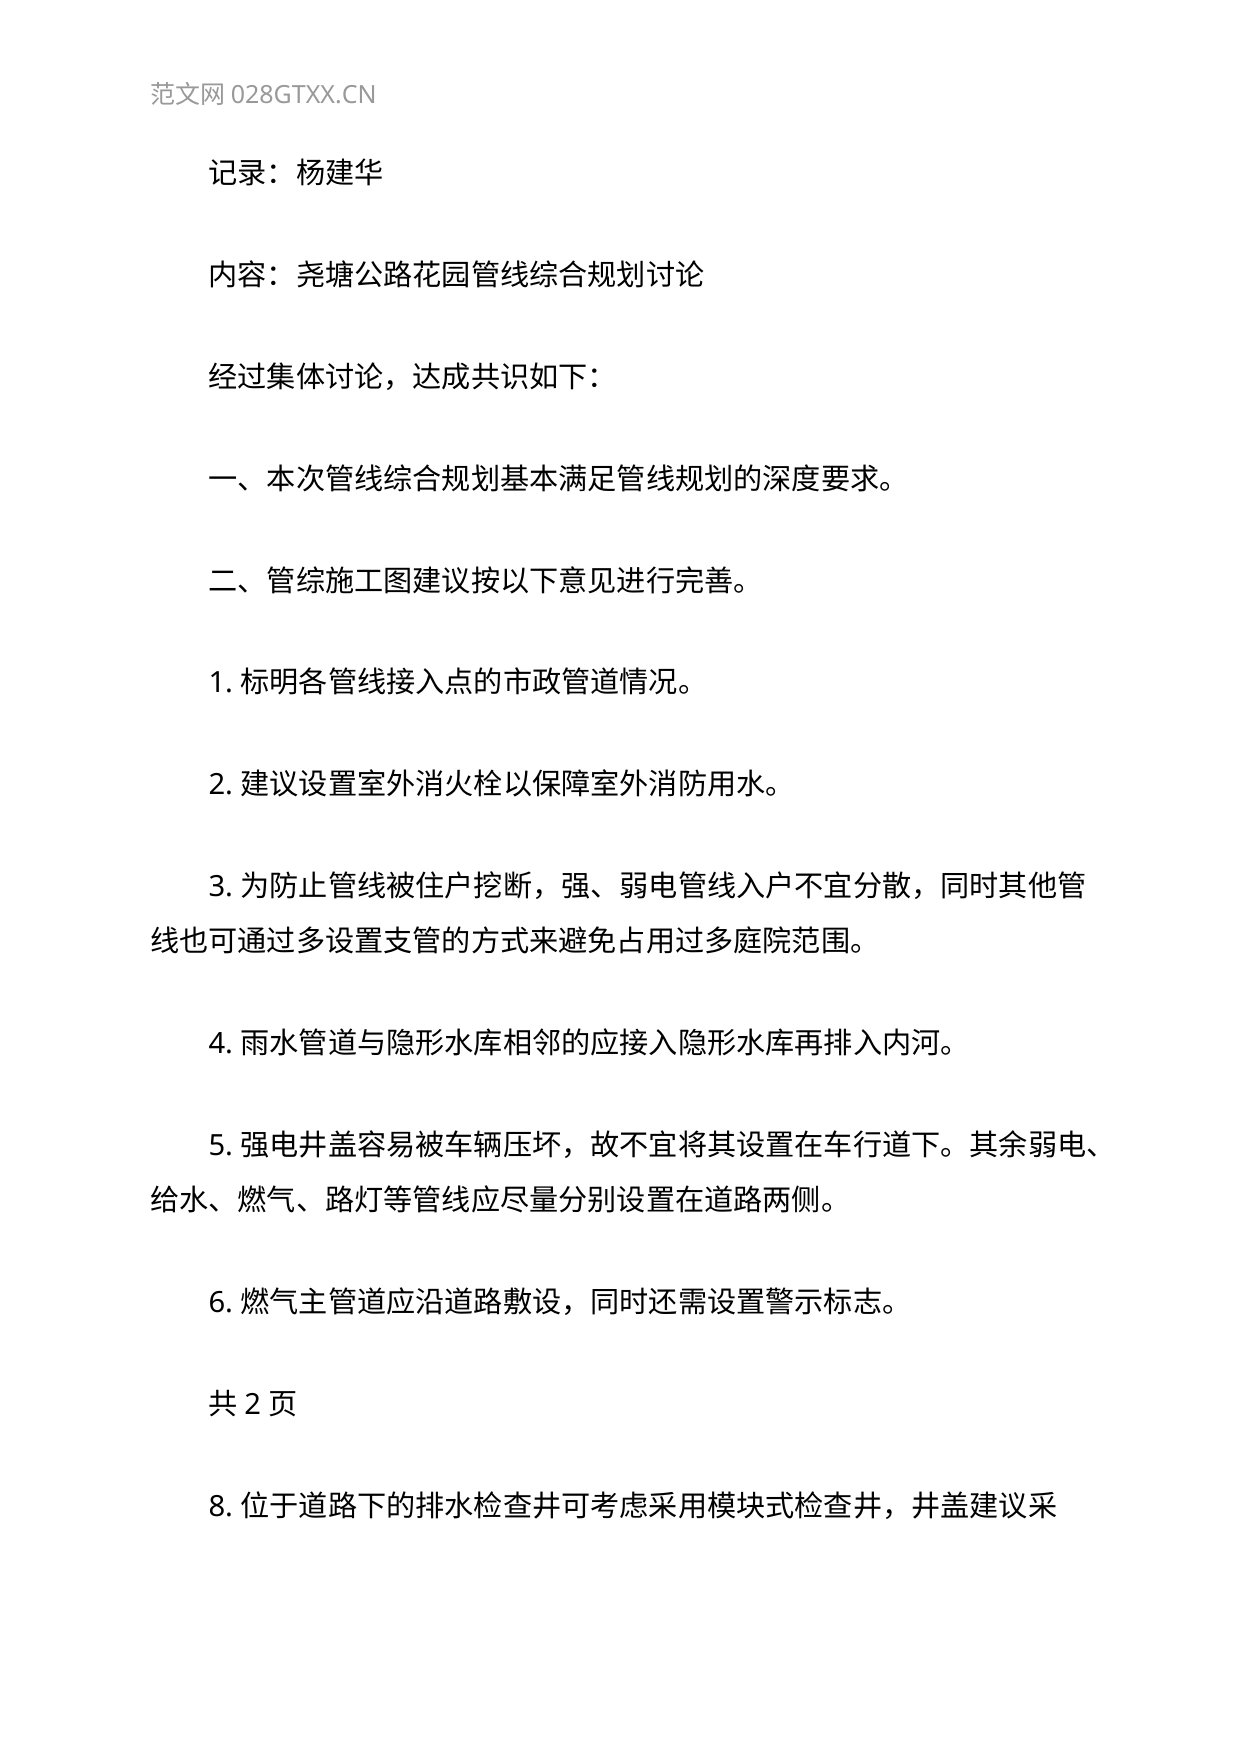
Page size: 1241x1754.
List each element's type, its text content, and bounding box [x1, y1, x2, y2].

text 1. 标明各管线接入点的市政管道情况。 [150, 659, 1090, 701]
text 3. 为防止管线被住户挖断，强、弱电管线入户不宜分散，同时其他管线也可通过多设置支管的方式来避免占用过多庭院范围。 [150, 863, 1090, 960]
text 一、本次管线综合规划基本满足管线规划的深度要求。 [150, 455, 1090, 498]
text 内容：尧塘公路花园管线综合规划讨论 [150, 252, 1090, 294]
text 二、管综施工图建议按以下意见进行完善。 [150, 557, 1090, 599]
text 5. 强电井盖容易被车辆压坏，故不宜将其设置在车行道下。其余弱电、给水、燃气、路灯等管线应尽量分别设置在道路两侧。 [150, 1122, 1090, 1219]
text 共 2 页 [150, 1380, 1090, 1423]
text 4. 雨水管道与隐形水库相邻的应接入隐形水库再排入内河。 [150, 1019, 1090, 1062]
text 经过集体讨论，达成共识如下： [150, 353, 1090, 396]
text 6. 燃气主管道应沿道路敷设，同时还需设置警示标志。 [150, 1278, 1090, 1321]
text 8. 位于道路下的排水检查井可考虑采用模块式检查井，井盖建议采 [150, 1482, 1090, 1525]
text 2. 建议设置室外消火栓以保障室外消防用水。 [150, 761, 1090, 803]
text 记录：杨建华 [150, 150, 1090, 192]
